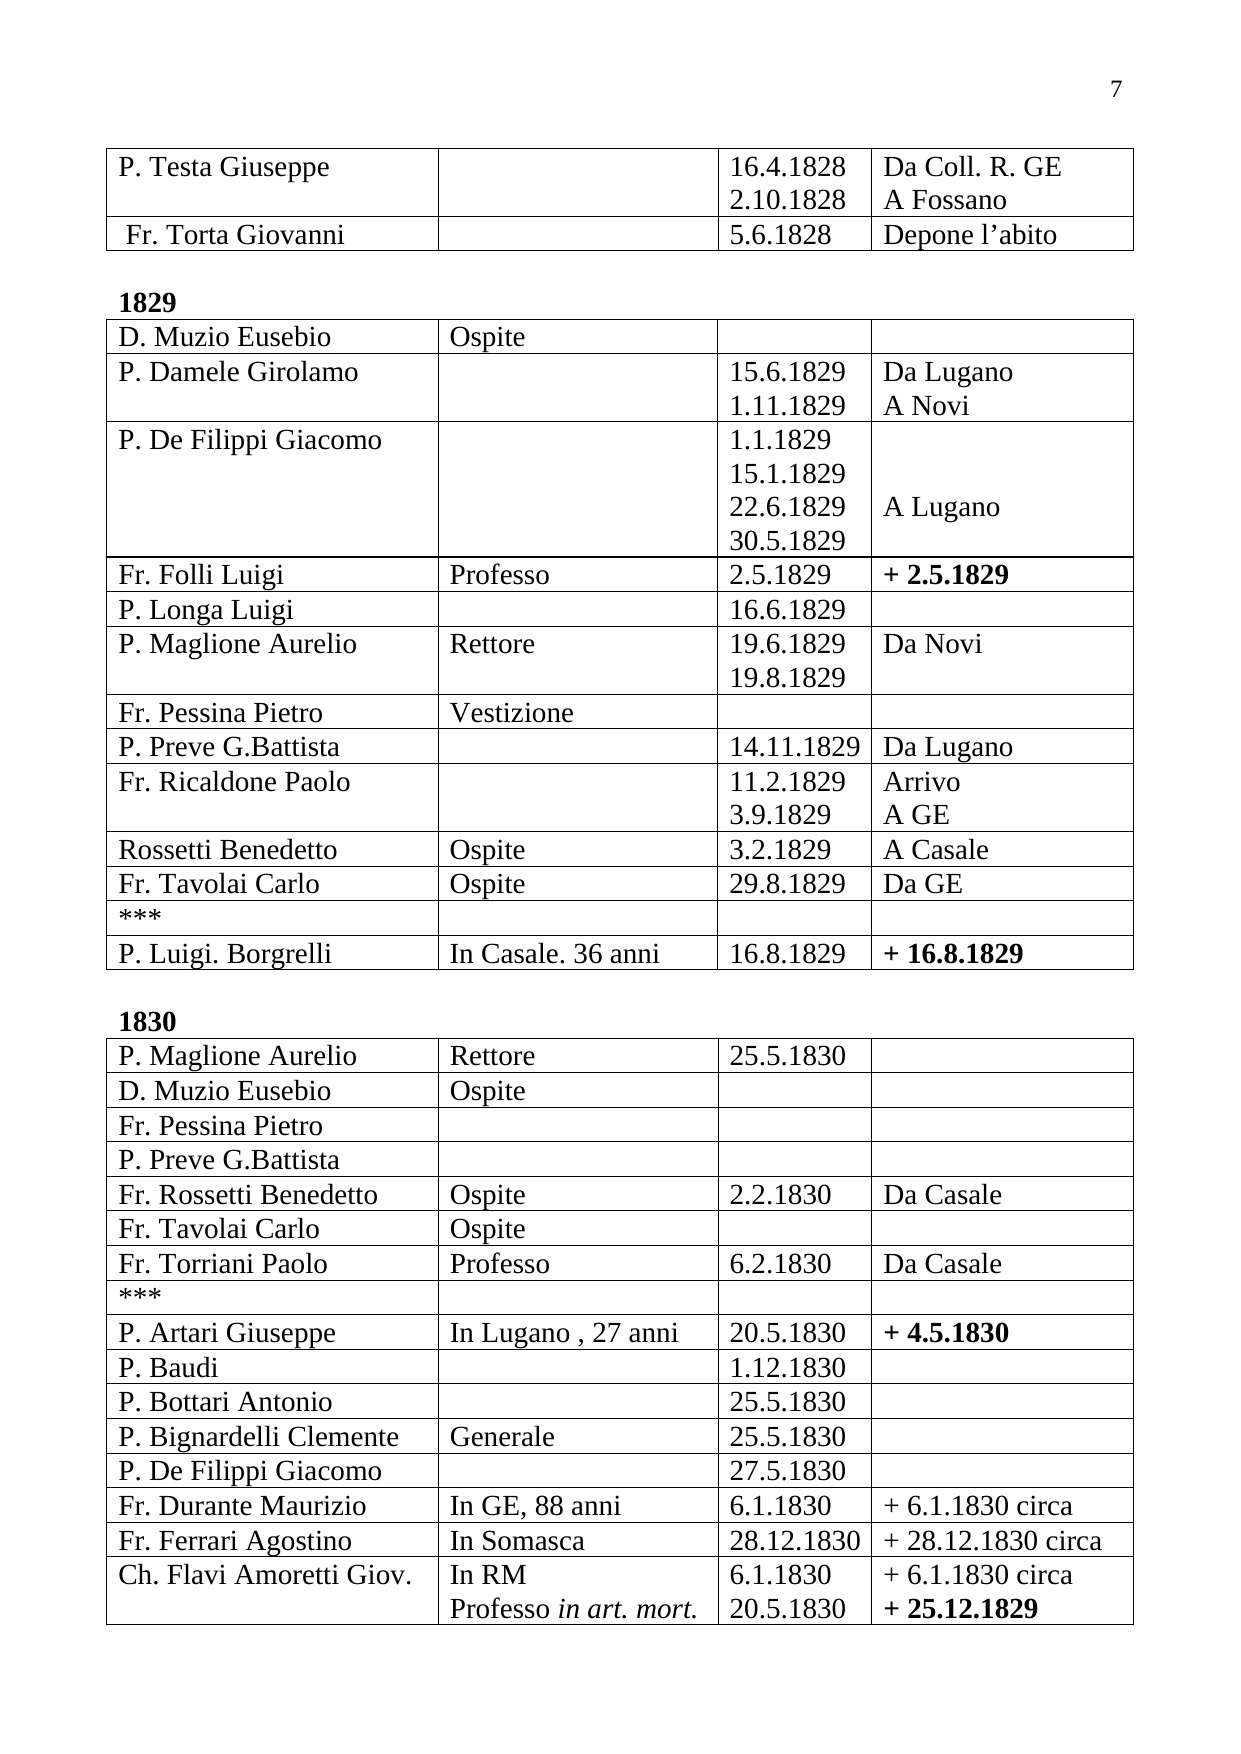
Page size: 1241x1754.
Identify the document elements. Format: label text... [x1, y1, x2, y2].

table_cell 20.5.1830 [719, 1315, 871, 1349]
table_cell [872, 1350, 1133, 1383]
table_cell [719, 1073, 871, 1107]
table_cell 19.6.1829 19.8.1829 [718, 627, 871, 694]
table_cell P. Baudi [107, 1350, 438, 1383]
table_cell [872, 1454, 1133, 1487]
table_cell Ospite [439, 867, 717, 900]
table_cell [439, 592, 717, 626]
table_cell Fr. Pessina Pietro [107, 1108, 438, 1141]
table_cell Da Novi [872, 627, 1133, 694]
table_cell 15.6.1829 1.11.1829 [718, 354, 871, 421]
table_cell A Casale [872, 832, 1133, 866]
table_cell [872, 1419, 1133, 1452]
table_cell [872, 695, 1133, 728]
table_cell Ospite [439, 1177, 718, 1210]
table_cell P. Bignardelli Clemente [107, 1419, 438, 1452]
table_cell P. Bottari Antonio [107, 1384, 438, 1418]
table_cell [872, 1211, 1133, 1245]
table_cell P. De Filippi Giacomo [107, 1454, 438, 1487]
table_cell + 28.12.1830 circa [872, 1523, 1133, 1556]
table_cell 2.5.1829 [718, 558, 871, 591]
table_cell D. Muzio Eusebio [107, 1073, 438, 1107]
table_cell [872, 1108, 1133, 1141]
table_cell *** [107, 901, 438, 935]
table_cell [439, 1281, 718, 1314]
table_header [872, 320, 1133, 353]
table_cell Depone l’abito [872, 217, 1133, 250]
table_cell Fr. Ricaldone Paolo [107, 764, 438, 831]
table_cell 16.6.1829 [718, 592, 871, 626]
table_cell 1.1.1829 15.1.1829 22.6.1829 30.5.1829 [718, 422, 871, 556]
table_cell + 6.1.1830 circa + 25.12.1829 [872, 1557, 1133, 1624]
table_cell In Lugano , 27 anni [439, 1315, 718, 1349]
table_cell 11.2.1829 3.9.1829 [718, 764, 871, 831]
table_cell [872, 1142, 1133, 1176]
table_cell In GE, 88 anni [439, 1488, 718, 1522]
table_cell [439, 217, 718, 250]
table_cell 2.2.1830 [719, 1177, 871, 1210]
table_cell Ospite [439, 1073, 718, 1107]
table_header D. Muzio Eusebio [107, 320, 438, 353]
table_cell Da Lugano A Novi [872, 354, 1133, 421]
table_cell Professo [439, 558, 717, 591]
table_cell Ch. Flavi Amoretti Giov. [107, 1557, 438, 1624]
table_cell Fr. Tavolai Carlo [107, 1211, 438, 1245]
table_cell *** [107, 1281, 438, 1314]
table_header P. Maglione Aurelio [107, 1039, 438, 1072]
table_cell P. Damele Girolamo [107, 354, 438, 421]
table_cell 25.5.1830 [719, 1419, 871, 1452]
table_cell [439, 764, 717, 831]
table_cell [439, 422, 717, 556]
table_cell + 6.1.1830 circa [872, 1488, 1133, 1522]
table_cell Vestizione [439, 695, 717, 728]
table_cell 27.5.1830 [719, 1454, 871, 1487]
table_header [872, 1039, 1133, 1072]
table_cell Fr. Rossetti Benedetto [107, 1177, 438, 1210]
table_cell 14.11.1829 [718, 729, 871, 763]
table_cell Da GE [872, 867, 1133, 900]
table_cell Fr. Folli Luigi [107, 558, 438, 591]
table_cell Rossetti Benedetto [107, 832, 438, 866]
table_cell In Casale. 36 anni [439, 936, 717, 969]
table_cell 6.1.1830 [719, 1488, 871, 1522]
table_cell [439, 729, 717, 763]
table_cell [439, 149, 718, 216]
table_cell 29.8.1829 [718, 867, 871, 900]
table_cell Da Casale [872, 1246, 1133, 1279]
table_cell 3.2.1829 [718, 832, 871, 866]
table_cell 16.4.1828 2.10.1828 [719, 149, 871, 216]
table_cell Fr. Ferrari Agostino [107, 1523, 438, 1556]
table_cell 6.1.1830 20.5.1830 [719, 1557, 871, 1624]
table_cell 6.2.1830 [719, 1246, 871, 1279]
table_cell P. Preve G.Battista [107, 729, 438, 763]
table_cell [439, 1454, 718, 1487]
table_cell [439, 1384, 718, 1418]
table_cell [439, 1350, 718, 1383]
table_cell Fr. Torriani Paolo [107, 1246, 438, 1279]
table_cell Fr. Pessina Pietro [107, 695, 438, 728]
table_cell [719, 1211, 871, 1245]
table_cell Professo [439, 1246, 718, 1279]
table_cell In Somasca [439, 1523, 718, 1556]
table_cell [718, 901, 871, 935]
table_cell A Lugano [872, 422, 1133, 556]
table_cell [719, 1281, 871, 1314]
table_cell P. De Filippi Giacomo [107, 422, 438, 556]
text 1830 [118, 1004, 1122, 1037]
table_cell [719, 1142, 871, 1176]
table_cell 25.5.1830 [719, 1384, 871, 1418]
table_cell Da Lugano [872, 729, 1133, 763]
table_cell P. Testa Giuseppe [107, 149, 438, 216]
table_cell Ospite [439, 1211, 718, 1245]
table_cell [872, 1384, 1133, 1418]
table_header Rettore [439, 1039, 718, 1072]
table_header 25.5.1830 [719, 1039, 871, 1072]
table_cell [872, 592, 1133, 626]
table_cell Fr. Durante Maurizio [107, 1488, 438, 1522]
table_cell Generale [439, 1419, 718, 1452]
table_cell [872, 1281, 1133, 1314]
table_cell P. Preve G.Battista [107, 1142, 438, 1176]
table_cell Da Casale [872, 1177, 1133, 1210]
table_cell Da Coll. R. GE A Fossano [872, 149, 1133, 216]
table_cell P. Maglione Aurelio [107, 627, 438, 694]
table_cell + 2.5.1829 [872, 558, 1133, 591]
table_cell [718, 695, 871, 728]
table_cell P. Artari Giuseppe [107, 1315, 438, 1349]
table_header [718, 320, 871, 353]
table_cell P. Longa Luigi [107, 592, 438, 626]
table_cell 5.6.1828 [719, 217, 871, 250]
table_cell [872, 1073, 1133, 1107]
table_cell [439, 1142, 718, 1176]
table_cell Arrivo A GE [872, 764, 1133, 831]
table_cell [872, 901, 1133, 935]
table_cell 28.12.1830 [719, 1523, 871, 1556]
text 1829 [118, 285, 1122, 318]
table_cell [439, 354, 717, 421]
table_cell Ospite [439, 832, 717, 866]
table_header Ospite [439, 320, 717, 353]
table_cell [719, 1108, 871, 1141]
table_cell P. Luigi. Borgrelli [107, 936, 438, 969]
table_cell [439, 901, 717, 935]
table_cell Fr. Torta Giovanni [107, 217, 438, 250]
table_cell [439, 1108, 718, 1141]
table_cell Fr. Tavolai Carlo [107, 867, 438, 900]
table_cell + 4.5.1830 [872, 1315, 1133, 1349]
table_cell 16.8.1829 [718, 936, 871, 969]
table_cell + 16.8.1829 [872, 936, 1133, 969]
table_cell Rettore [439, 627, 717, 694]
table_cell 1.12.1830 [719, 1350, 871, 1383]
table_cell In RM Professo in art. mort. [439, 1557, 718, 1624]
